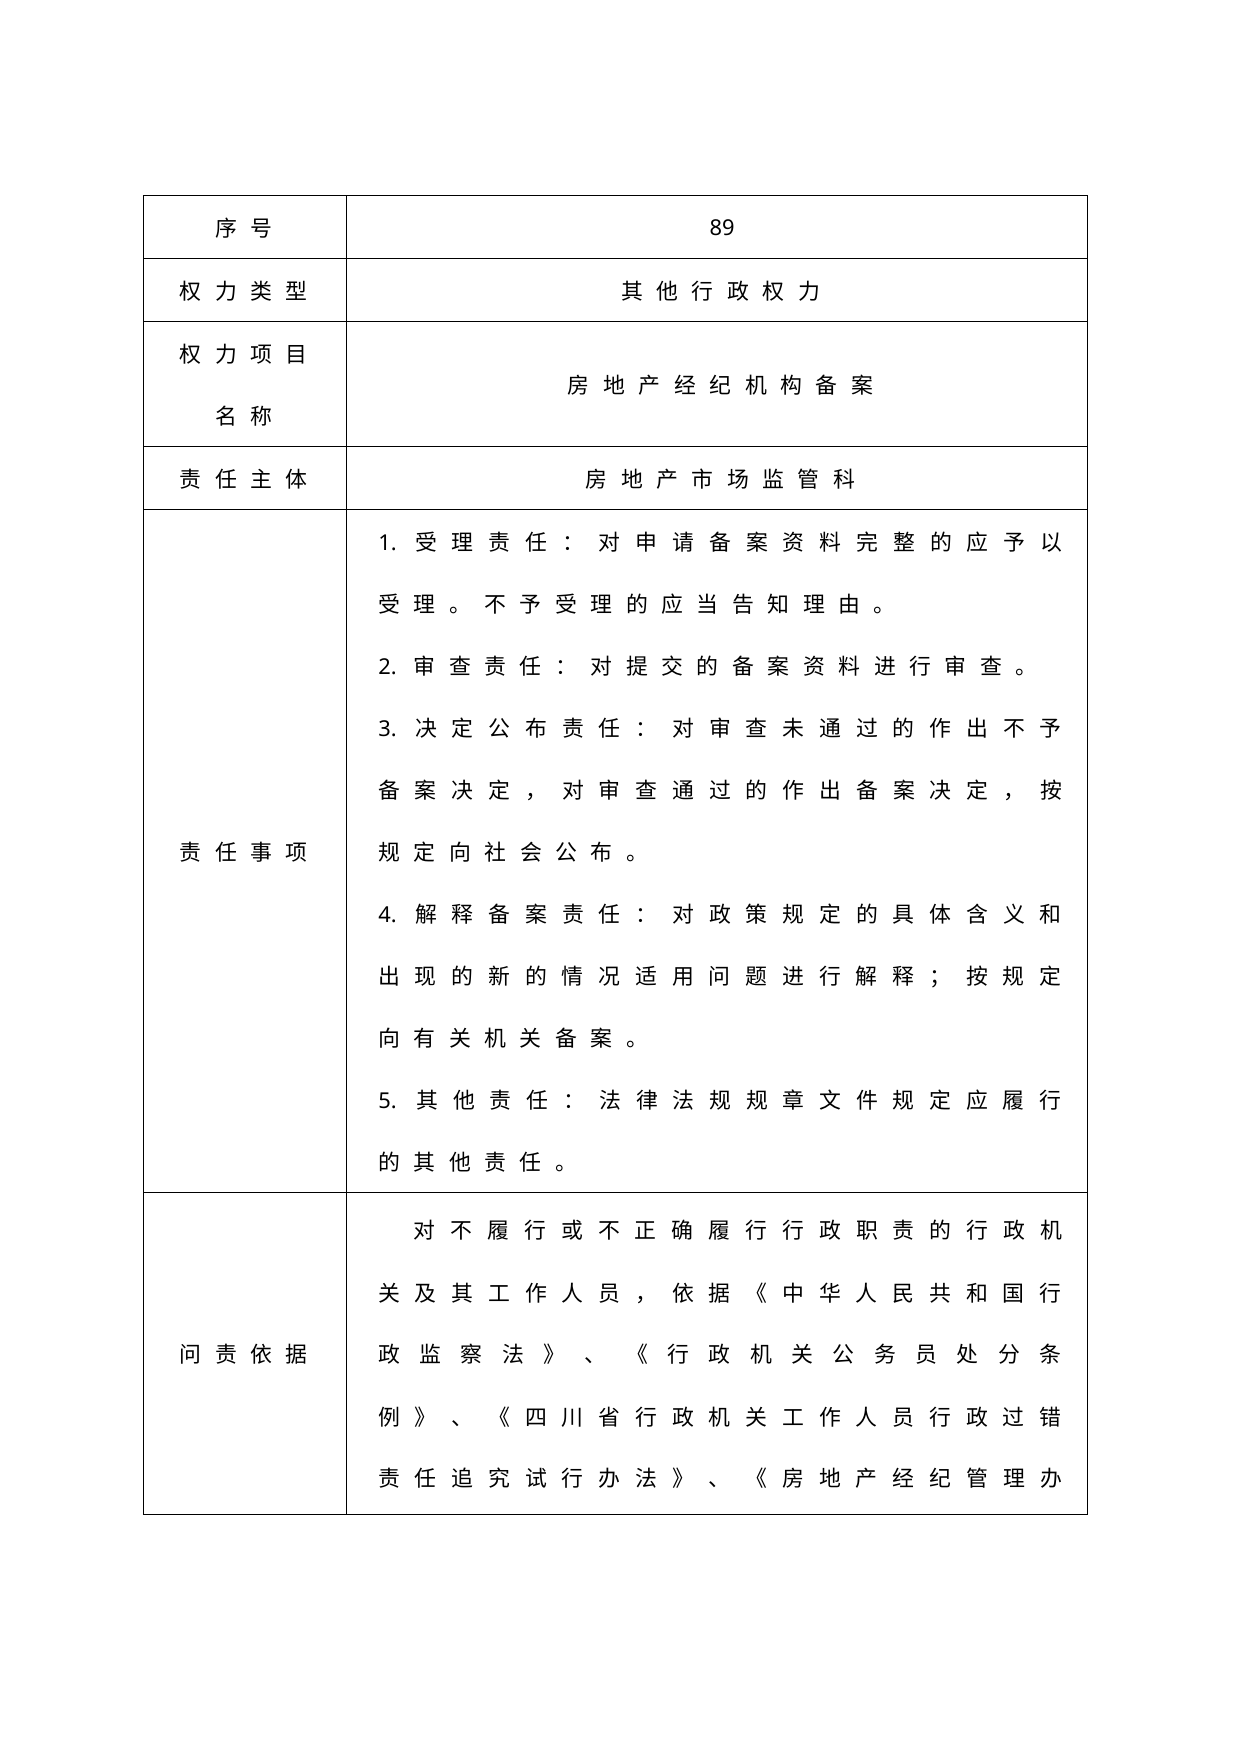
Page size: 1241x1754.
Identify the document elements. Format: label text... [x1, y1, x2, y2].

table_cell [347, 1193, 1087, 1514]
table_cell 责任主体 [144, 447, 346, 509]
table_header 89 [347, 196, 1087, 258]
table_cell 房地产市场监管科 [347, 447, 1087, 509]
table_cell 1.受理责任：对申请备案资料完整的应予以受理。不予受理的应当告知理由。 2.审查责任：对提交的备案资料进行审查。 3.决定公布责任：对审查未通过的作出不予备案决定，对审查通过的作出备案决定，按规定向社会公布。 4.解释备案责任：对政策规定的具体含义和出现的新的情况适用问题进行解释；按规定向有关机关备案。 5. 其他责任：法律法规规章文件规定应履行的其他责任。 [347, 510, 1087, 1192]
table_cell 房地产经纪机构备案 [347, 322, 1087, 446]
table_cell 其他行政权力 [347, 259, 1087, 321]
table_cell 责任事项 [144, 510, 346, 1192]
table_header 序号 [144, 196, 346, 258]
table_cell 权力类型 [144, 259, 346, 321]
table_cell 权力项目名称 [144, 322, 346, 446]
table_cell 问责依据 [144, 1193, 346, 1514]
